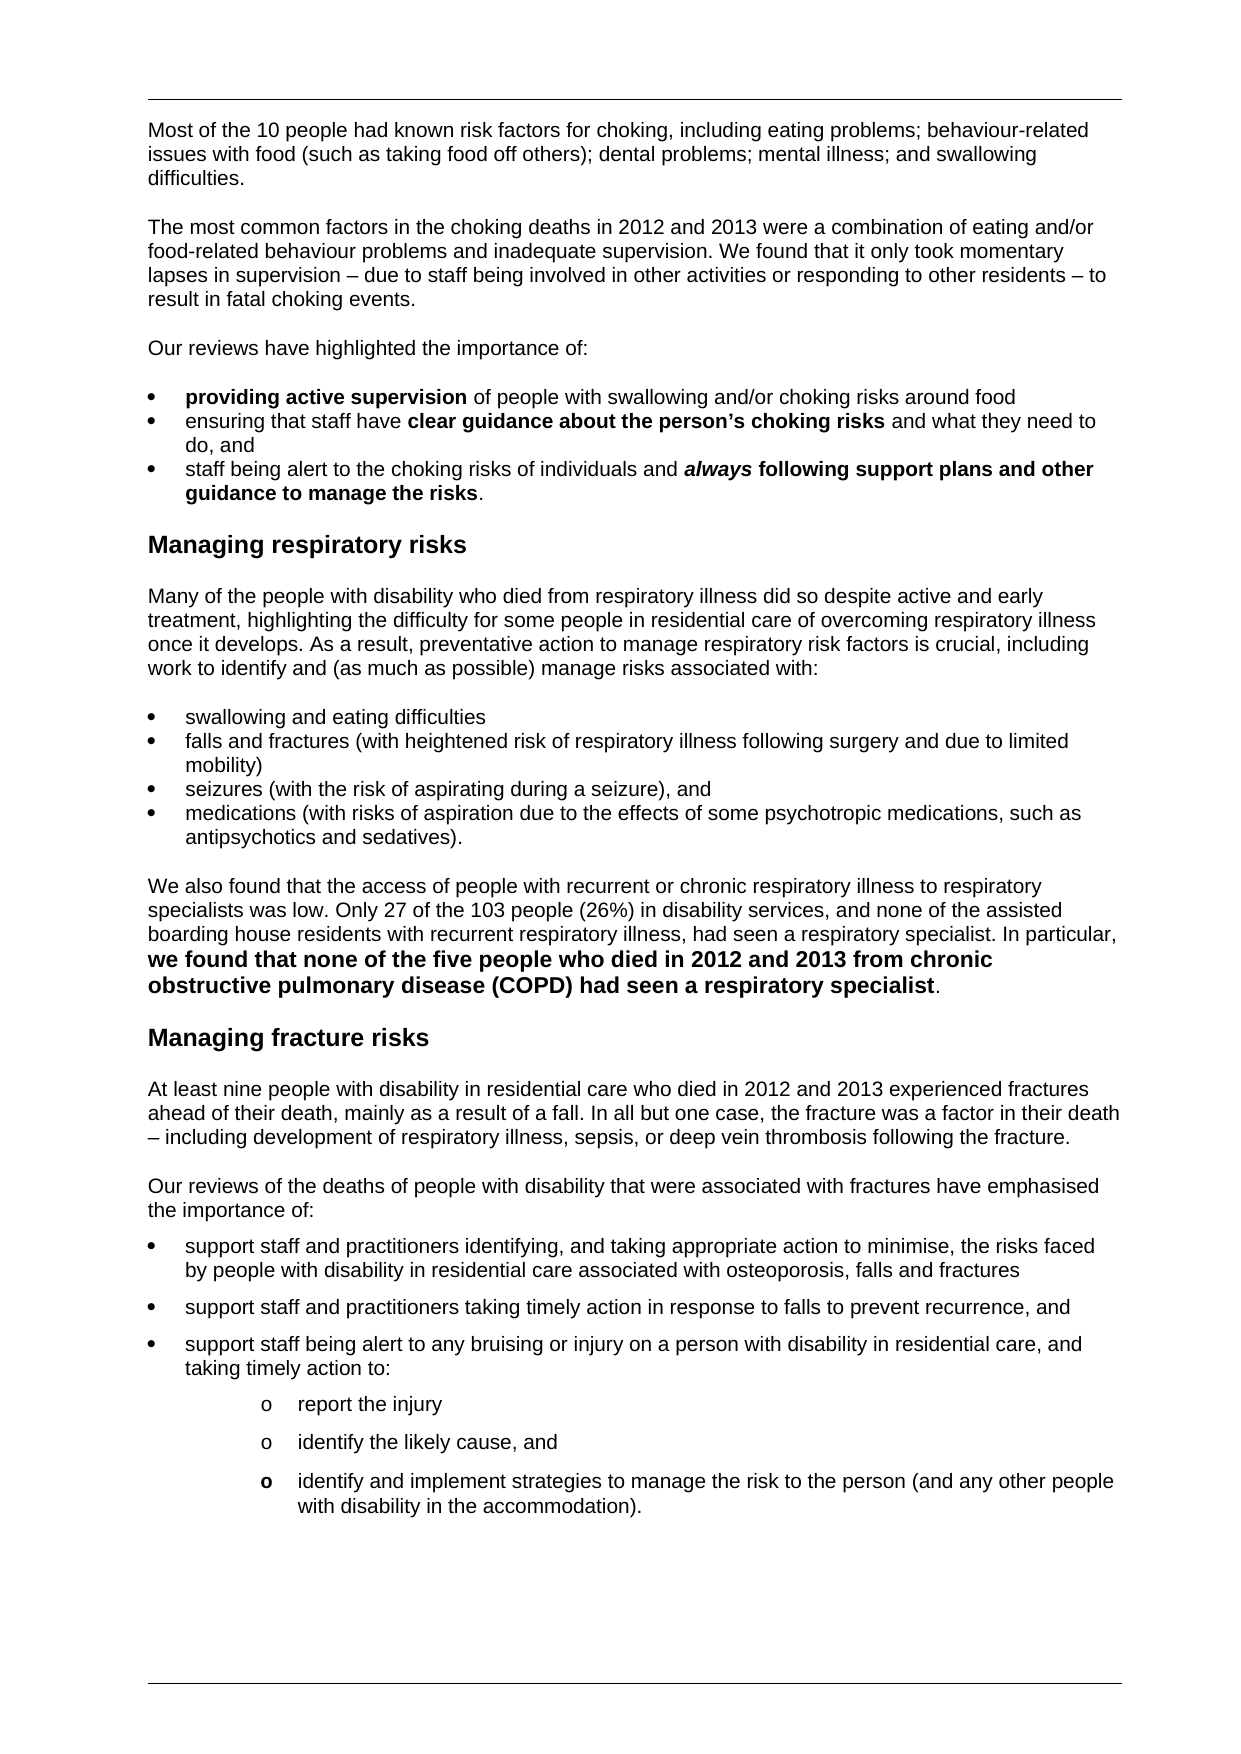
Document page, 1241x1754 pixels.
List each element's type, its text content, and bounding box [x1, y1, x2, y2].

text Our reviews have highlighted the importance of: [148, 336, 1122, 360]
subtitle Managing fracture risks [148, 1023, 1122, 1052]
list medications (with risks of aspiration due to the effects of some psychotropic medications, such as antipsychotics and sedatives). [148, 801, 1122, 849]
text The most common factors in the choking deaths in 2012 and 2013 were a combination of eating and/or food-related behaviour problems and inadequate supervision. We found that it only took momentary lapses in supervision – due to staff being involved in other activities or responding to other residents – to result in fatal choking events. [148, 215, 1122, 311]
list identify the likely cause, and [260, 1430, 1122, 1456]
text At least nine people with disability in residential care who died in 2012 and 2013 experienced fractures ahead of their death, mainly as a result of a fall. In all but one case, the fracture was a factor in their death – including development of respiratory illness, sepsis, or deep vein thrombosis following the fracture. [148, 1077, 1122, 1149]
subtitle Managing respiratory risks [148, 530, 1122, 559]
text support staff being alert to any bruising or injury on a person with disability in residential care, and taking timely action to: [148, 1331, 1122, 1379]
list falls and fractures (with heightened risk of respiratory illness following surgery and due to limited mobility) [148, 728, 1122, 777]
list seizures (with the risk of aspirating during a seizure), and [148, 777, 1122, 801]
list report the injury [260, 1392, 1122, 1418]
text Many of the people with disability who died from respiratory illness did so despite active and early treatment, highlighting the difficulty for some people in residential care of overcoming respiratory illness once it develops. As a result, preventative action to manage respiratory risk factors is crucial, including work to identify and (as much as possible) manage risks associated with: [148, 584, 1122, 679]
list staff being alert to the choking risks of individuals and always following support plans and other guidance to manage the risks. [148, 457, 1122, 505]
list identify and implement strategies to manage the risk to the person (and any other people with disability in the accommodation). [260, 1468, 1122, 1518]
text Most of the 10 people had known risk factors for choking, including eating problems; behaviour-related issues with food (such as taking food off others); dental problems; mental illness; and swallowing difficulties. [148, 118, 1122, 190]
text support staff and practitioners identifying, and taking appropriate action to minimise, the risks faced by people with disability in residential care associated with osteoporosis, falls and fractures [148, 1234, 1122, 1282]
text We also found that the access of people with recurrent or chronic respiratory illness to respiratory specialists was low. Only 27 of the 103 people (26%) in disability services, and none of the assisted boarding house residents with recurrent respiratory illness, had seen a respiratory specialist. In particular, we found that none of the five people who died in 2012 and 2013 from chronic obstructive pulmonary disease (COPD) had seen a respiratory specialist. [148, 874, 1122, 998]
list swallowing and eating difficulties [148, 704, 1122, 728]
text support staff and practitioners taking timely action in response to falls to prevent recurrence, and [148, 1295, 1122, 1319]
list ensuring that staff have clear guidance about the person’s choking risks and what they need to do, and [148, 409, 1122, 457]
text Our reviews of the deaths of people with disability that were associated with fractures have emphasised the importance of: [148, 1174, 1122, 1222]
list providing active supervision of people with swallowing and/or choking risks around food [148, 385, 1122, 409]
